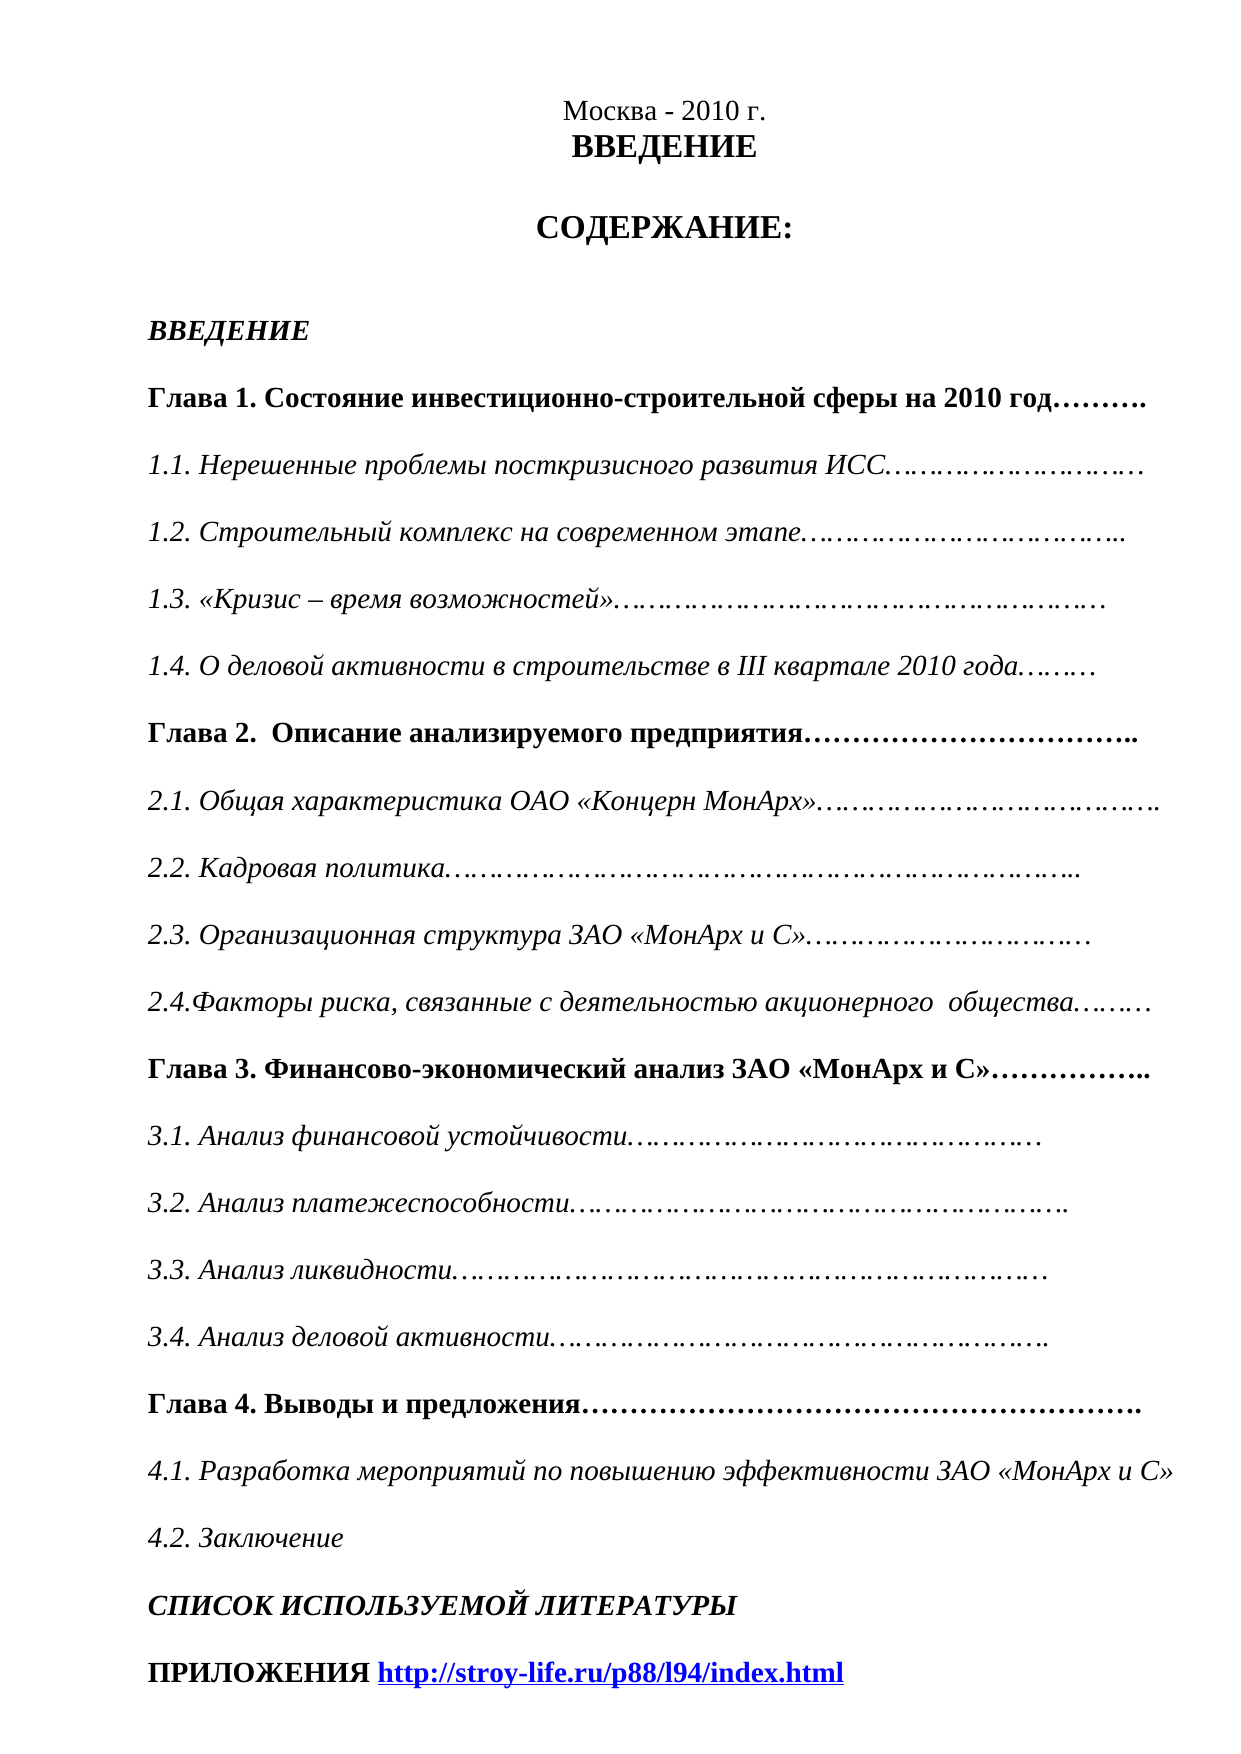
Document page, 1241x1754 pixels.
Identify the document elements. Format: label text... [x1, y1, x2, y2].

text 1.4. О деловой активности в строительстве в III квартале 2010 года……… [148, 648, 1181, 682]
text 4.1. Разработка мероприятий по повышению эффективности ЗАО «МонАрх и С» [148, 1453, 1181, 1487]
text 1.3. «Кризис – время возможностей»………………………………………………… [148, 581, 1181, 615]
text 3.4. Анализ деловой активности…………………………………………………. [148, 1319, 1181, 1353]
text 3.3. Анализ ликвидности…………………………………………………………… [148, 1252, 1181, 1286]
text 1.1. Нерешенные проблемы посткризисного развития ИСС………………………… [148, 447, 1181, 481]
text Москва - . [148, 93, 1181, 126]
text 2.4.Факторы риска, связанные с деятельностью акционерного общества……… [148, 984, 1181, 1017]
text ВВЕДЕНИЕ [148, 126, 1181, 164]
text 2.2. Кадровая политика……………………………………………………………….. [148, 850, 1181, 883]
text ПРИЛОЖЕНИЯ http://stroy-life.ru/p88/l94/index.html [148, 1655, 1181, 1688]
text 2.1. Общая характеристика ОАО «Концерн МонАрх»…………………………………. [148, 783, 1181, 816]
text 4.2. Заключение [148, 1521, 1181, 1554]
text 1.2. Строительный комплекс на современном этапе……………………………….. [148, 514, 1181, 548]
text ВВЕДЕНИЕ [148, 313, 1181, 347]
text Глава 4. Выводы и предложения…………………………………………………. [148, 1386, 1181, 1420]
text 2.3. Организационная структура ЗАО «МонАрх и С»…………………………… [148, 917, 1181, 950]
text Глава 2. Описание анализируемого предприятия…………………………….. [148, 716, 1181, 749]
text 3.1. Анализ финансовой устойчивости………………………………………… [148, 1118, 1181, 1152]
text СПИСОК ИСПОЛЬЗУЕМОЙ ЛИТЕРАТУРЫ [148, 1588, 1181, 1621]
text Глава 1. Состояние инвестиционно-строительной сферы на 2010 год………. [148, 380, 1181, 414]
text СОДЕРЖАНИЕ: [148, 208, 1181, 246]
text 3.2. Анализ платежеспособности…………………………………………………. [148, 1185, 1181, 1219]
text Глава 3. Финансово-экономический анализ ЗАО «МонАрх и С»…………….. [148, 1051, 1181, 1084]
